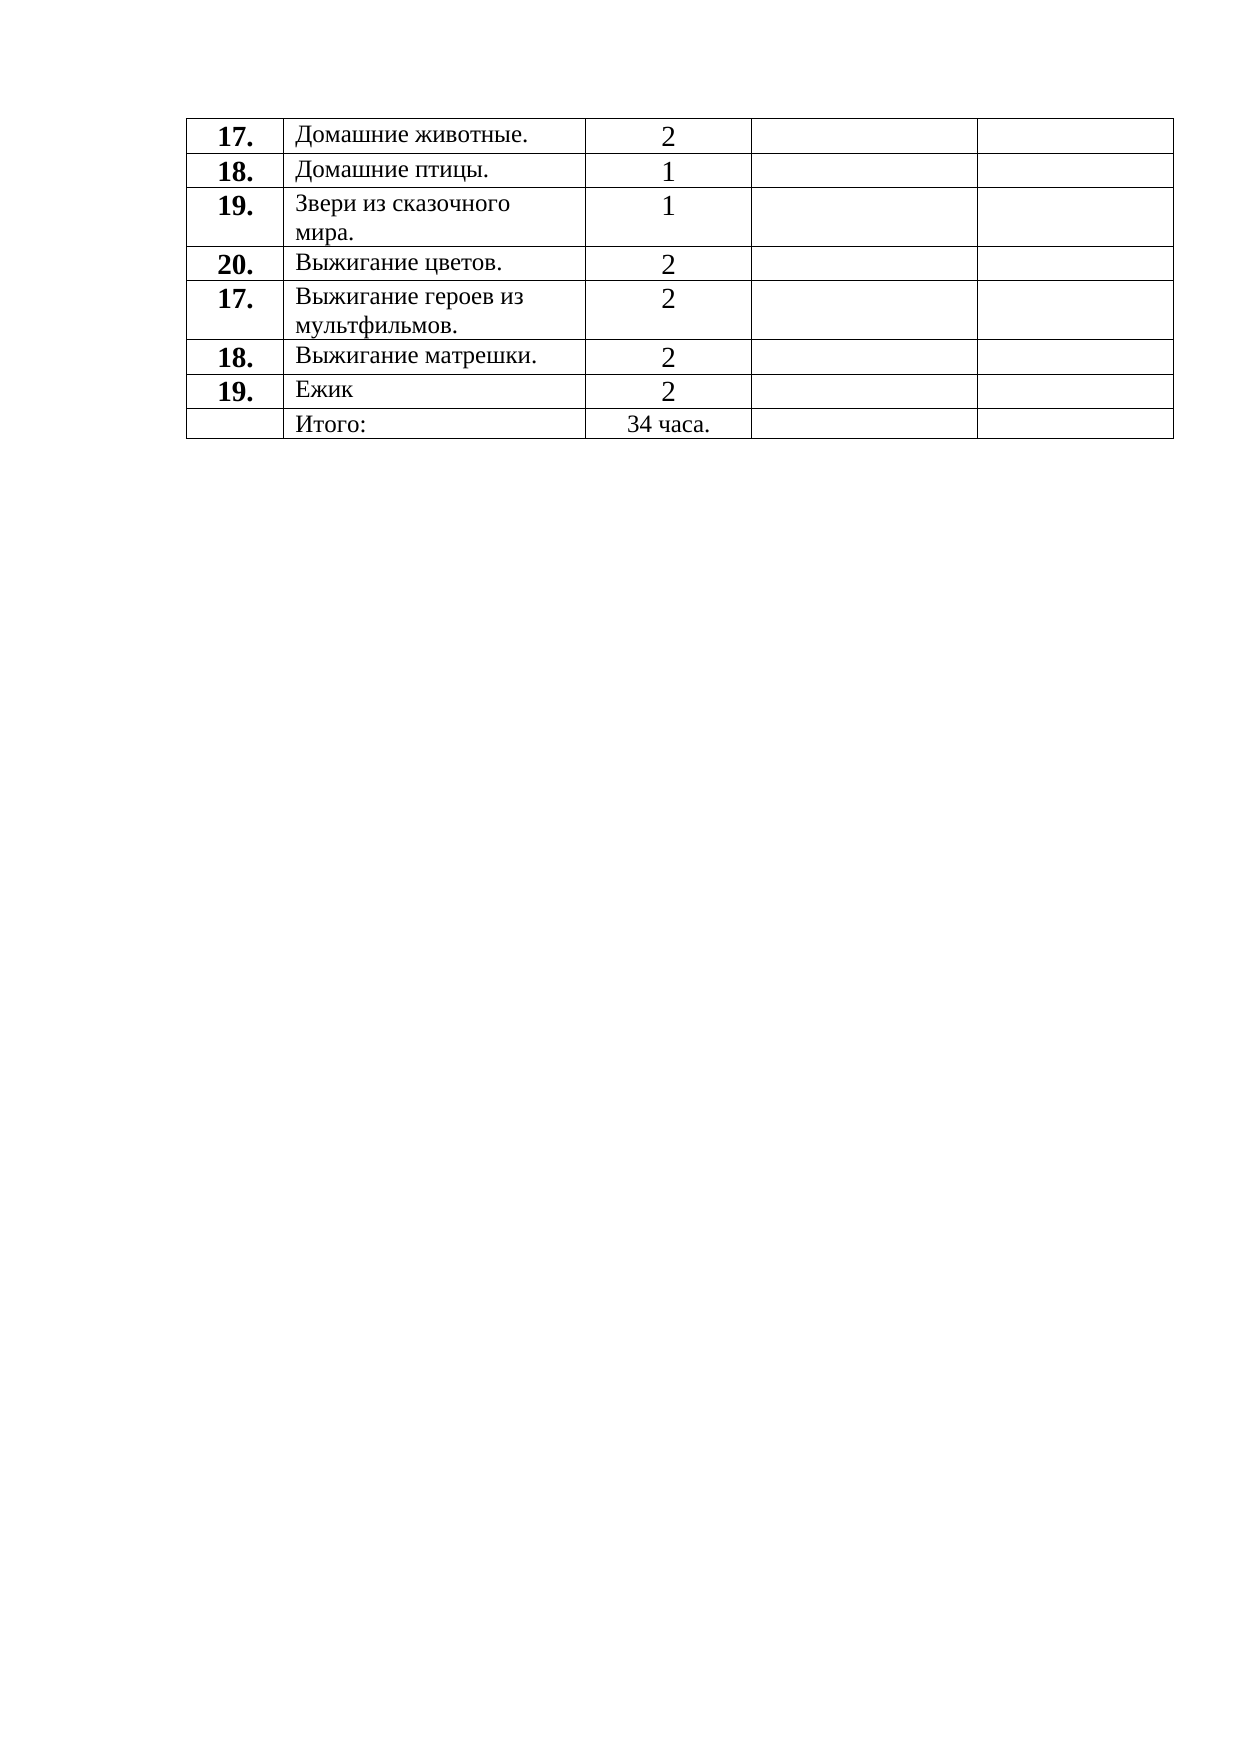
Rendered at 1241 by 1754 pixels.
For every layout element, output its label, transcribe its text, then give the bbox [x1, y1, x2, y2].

table_cell [978, 281, 1173, 339]
table_cell [752, 409, 977, 438]
table_cell [752, 154, 977, 187]
table_cell Ежик [284, 375, 585, 408]
table_cell 17. [187, 281, 283, 339]
table_cell [752, 188, 977, 246]
table_cell 2 [586, 340, 751, 373]
table_cell [752, 340, 977, 373]
table_cell 34 часа. [586, 409, 751, 438]
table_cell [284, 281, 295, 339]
table_cell Звери из сказочного мира. [354, 188, 585, 246]
table_cell 20. [187, 247, 283, 280]
table_cell 2 [586, 375, 751, 408]
table_cell [187, 409, 283, 438]
table_cell Домашние животные. [284, 119, 585, 153]
table_cell [978, 375, 1173, 408]
table_cell [978, 247, 1173, 280]
table_cell [752, 247, 977, 280]
table_cell [978, 409, 1173, 438]
table_cell Выжигание цветов. [284, 247, 585, 280]
table_cell Итого: [284, 409, 585, 438]
table_cell 19. [187, 188, 283, 246]
table_cell 18. [187, 340, 283, 373]
table_cell 2 [586, 119, 751, 153]
table_cell Домашние птицы. [284, 154, 585, 187]
table_cell 1 [586, 154, 751, 187]
table_cell Выжигание героев из мультфильмов. [458, 281, 585, 339]
table_cell [978, 154, 1173, 187]
table_cell [752, 119, 977, 153]
table_cell 2 [586, 247, 751, 280]
table_cell [978, 188, 1173, 246]
table_cell Выжигание матрешки. [284, 340, 585, 373]
table_cell 17. [187, 119, 283, 153]
table_cell 1 [586, 188, 751, 246]
table_cell [978, 340, 1173, 373]
table_cell 2 [586, 281, 751, 339]
table_cell [978, 119, 1173, 153]
table_cell 18. [187, 154, 283, 187]
table_cell [752, 281, 977, 339]
table_cell [752, 375, 977, 408]
table_cell 19. [187, 375, 283, 408]
